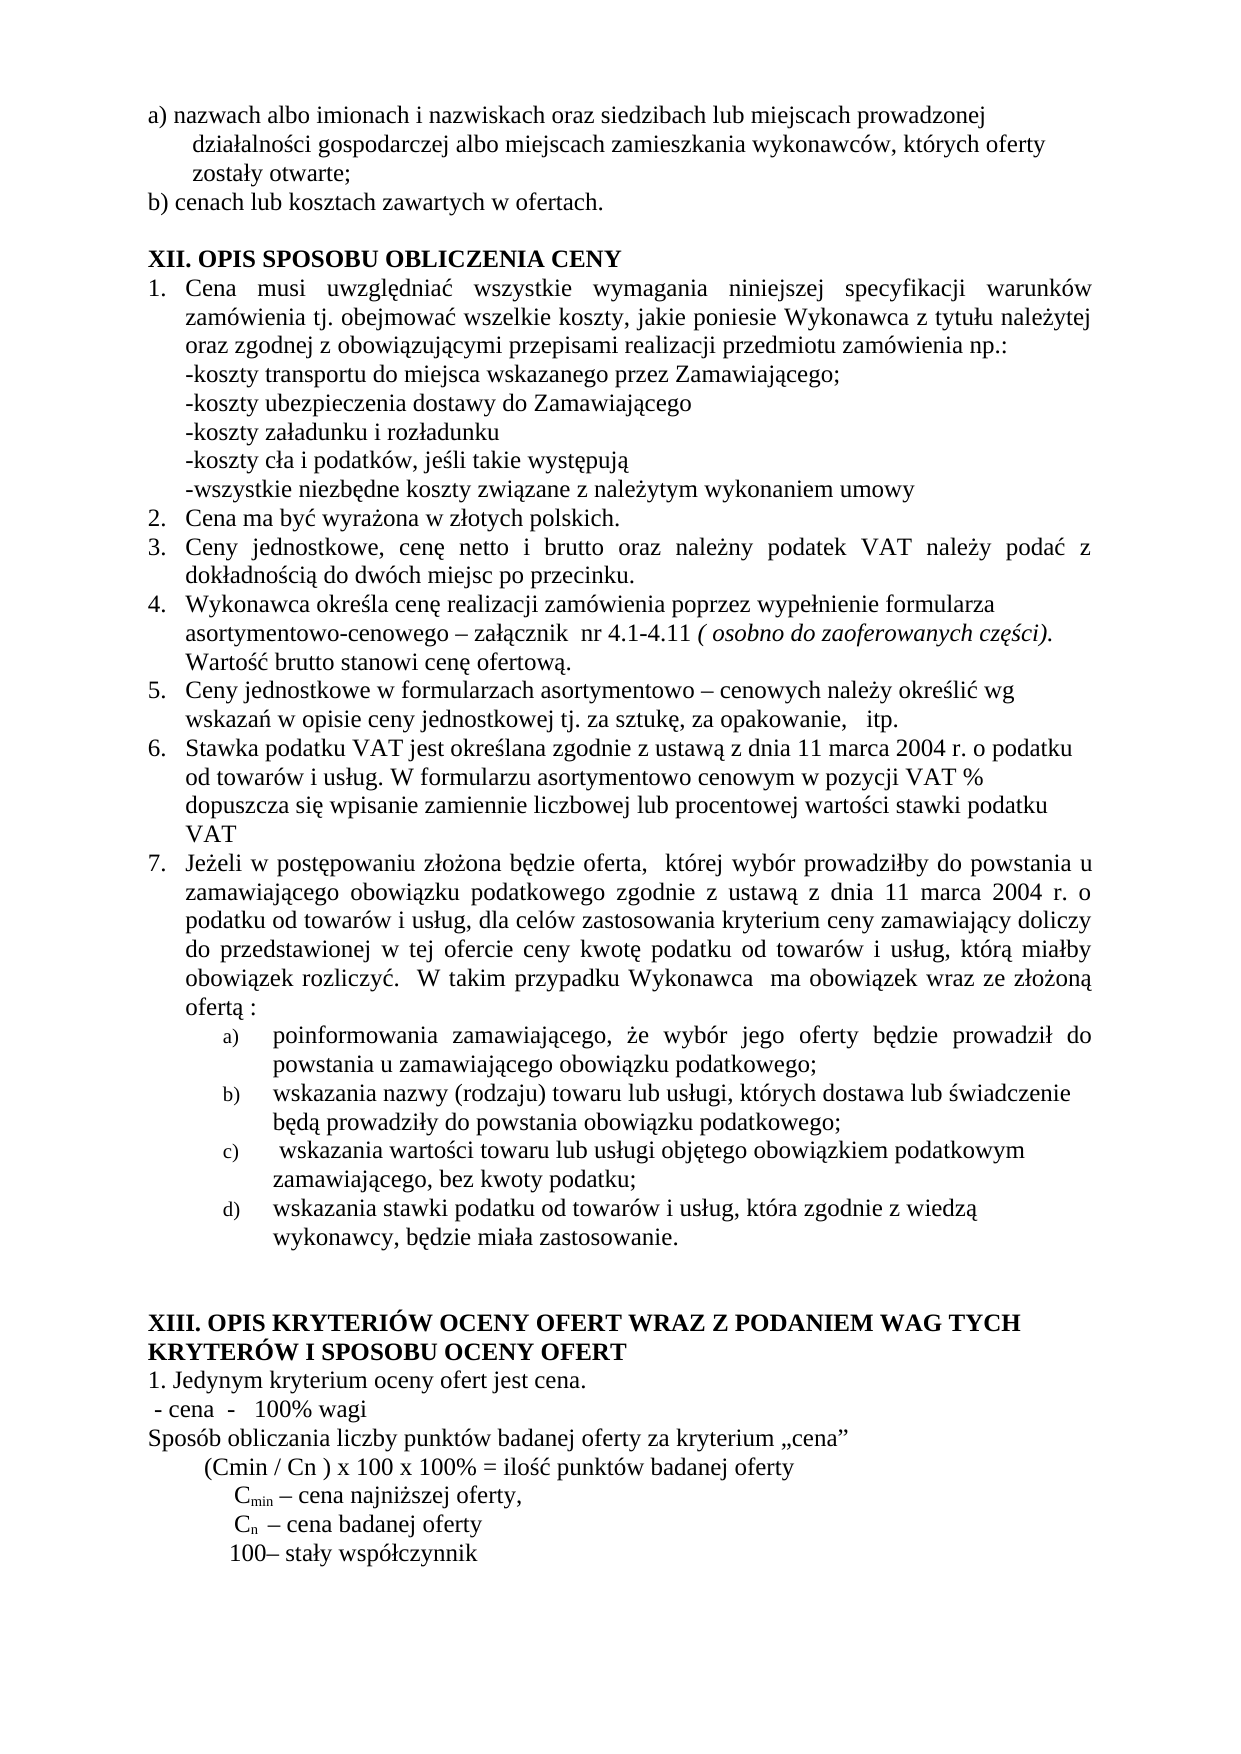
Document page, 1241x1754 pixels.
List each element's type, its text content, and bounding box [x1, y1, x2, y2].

list wskazania nazwy (rodzaju) towaru lub usługi, których dostawa lub świadczenie będą prowadziły do powstania obowiązku podatkowego; [223, 1078, 1092, 1135]
text Sposób obliczania liczby punktów badanej oferty za kryterium „cena” [148, 1423, 1092, 1452]
text 1. Jedynym kryterium oceny ofert jest cena. [148, 1365, 1092, 1394]
list Cena ma być wyrażona w złotych polskich. [148, 503, 1090, 532]
list Stawka podatku VAT jest określana zgodnie z ustawą z dnia 11 marca 2004 r. o podatku od towarów i usług. W formularzu asortymentowo cenowym w pozycji VAT % dopuszcza się wpisanie zamiennie liczbowej lub procentowej wartości stawki podatku VAT [148, 733, 1092, 848]
text Cn – cena badanej oferty [221, 1509, 1092, 1538]
text -koszty załadunku i rozładunku [148, 417, 1092, 445]
list Wykonawca określa cenę realizacji zamówienia poprzez wypełnienie formularza asortymentowo-cenowego – załącznik nr 4.1-4.11 ( osobno do zaoferowanych części). Wartość brutto stanowi cenę ofertową. [148, 589, 1092, 675]
text -koszty transportu do miejsca wskazanego przez Zamawiającego; [148, 359, 1092, 388]
text XII. OPIS SPOSOBU OBLICZENIA CENY [148, 244, 1092, 273]
text Cmin – cena najniższej oferty, [221, 1480, 1092, 1509]
list wskazania stawki podatku od towarów i usług, która zgodnie z wiedzą wykonawcy, będzie miała zastosowanie. [223, 1193, 1092, 1250]
list poinformowania zamawiającego, że wybór jego oferty będzie prowadził do powstania u zamawiającego obowiązku podatkowego; [223, 1020, 1092, 1078]
text -wszystkie niezbędne koszty związane z należytym wykonaniem umowy [148, 474, 1092, 503]
text XIII. OPIS KRYTERIÓW OCENY OFERT WRAZ Z PODANIEM WAG TYCH KRYTERÓW I SPOSOBU OCENY OFERT [148, 1308, 1092, 1365]
list Jeżeli w postępowaniu złożona będzie oferta, której wybór prowadziłby do powstania u zamawiającego obowiązku podatkowego zgodnie z ustawą z dnia 11 marca 2004 r. o podatku od towarów i usług, dla celów zastosowania kryterium ceny zamawiający doliczy do przedstawionej w tej ofercie ceny kwotę podatku od towarów i usług, którą miałby obowiązek rozliczyć. W takim przypadku Wykonawca ma obowiązek wraz ze złożoną ofertą : [148, 848, 1092, 1020]
list Ceny jednostkowe w formularzach asortymentowo – cenowych należy określić wg wskazań w opisie ceny jednostkowej tj. za sztukę, za opakowanie, itp. [148, 675, 1092, 733]
text b) cenach lub kosztach zawartych w ofertach. [148, 187, 1092, 215]
list wskazania wartości towaru lub usługi objętego obowiązkiem podatkowym zamawiającego, bez kwoty podatku; [223, 1135, 1092, 1193]
list Cena musi uwzględniać wszystkie wymagania niniejszej specyfikacji warunków zamówienia tj. obejmować wszelkie koszty, jakie poniesie Wykonawca z tytułu należytej oraz zgodnej z obowiązującymi przepisami realizacji przedmiotu zamówienia np.: [148, 273, 1092, 359]
text (Cmin / Cn ) x 100 x 100% = ilość punktów badanej oferty [148, 1452, 1092, 1480]
text a) nazwach albo imionach i nazwiskach oraz siedzibach lub miejscach prowadzonej działalności gospodarczej albo miejscach zamieszkania wykonawców, których oferty zostały otwarte; [148, 100, 1092, 187]
text 100– stały współczynnik [148, 1538, 1092, 1567]
text -koszty cła i podatków, jeśli takie występują [148, 445, 1092, 474]
text - cena - 100% wagi [148, 1394, 1092, 1423]
text -koszty ubezpieczenia dostawy do Zamawiającego [148, 388, 1092, 417]
list Ceny jednostkowe, cenę netto i brutto oraz należny podatek VAT należy podać z dokładnością do dwóch miejsc po przecinku. [148, 532, 1092, 589]
